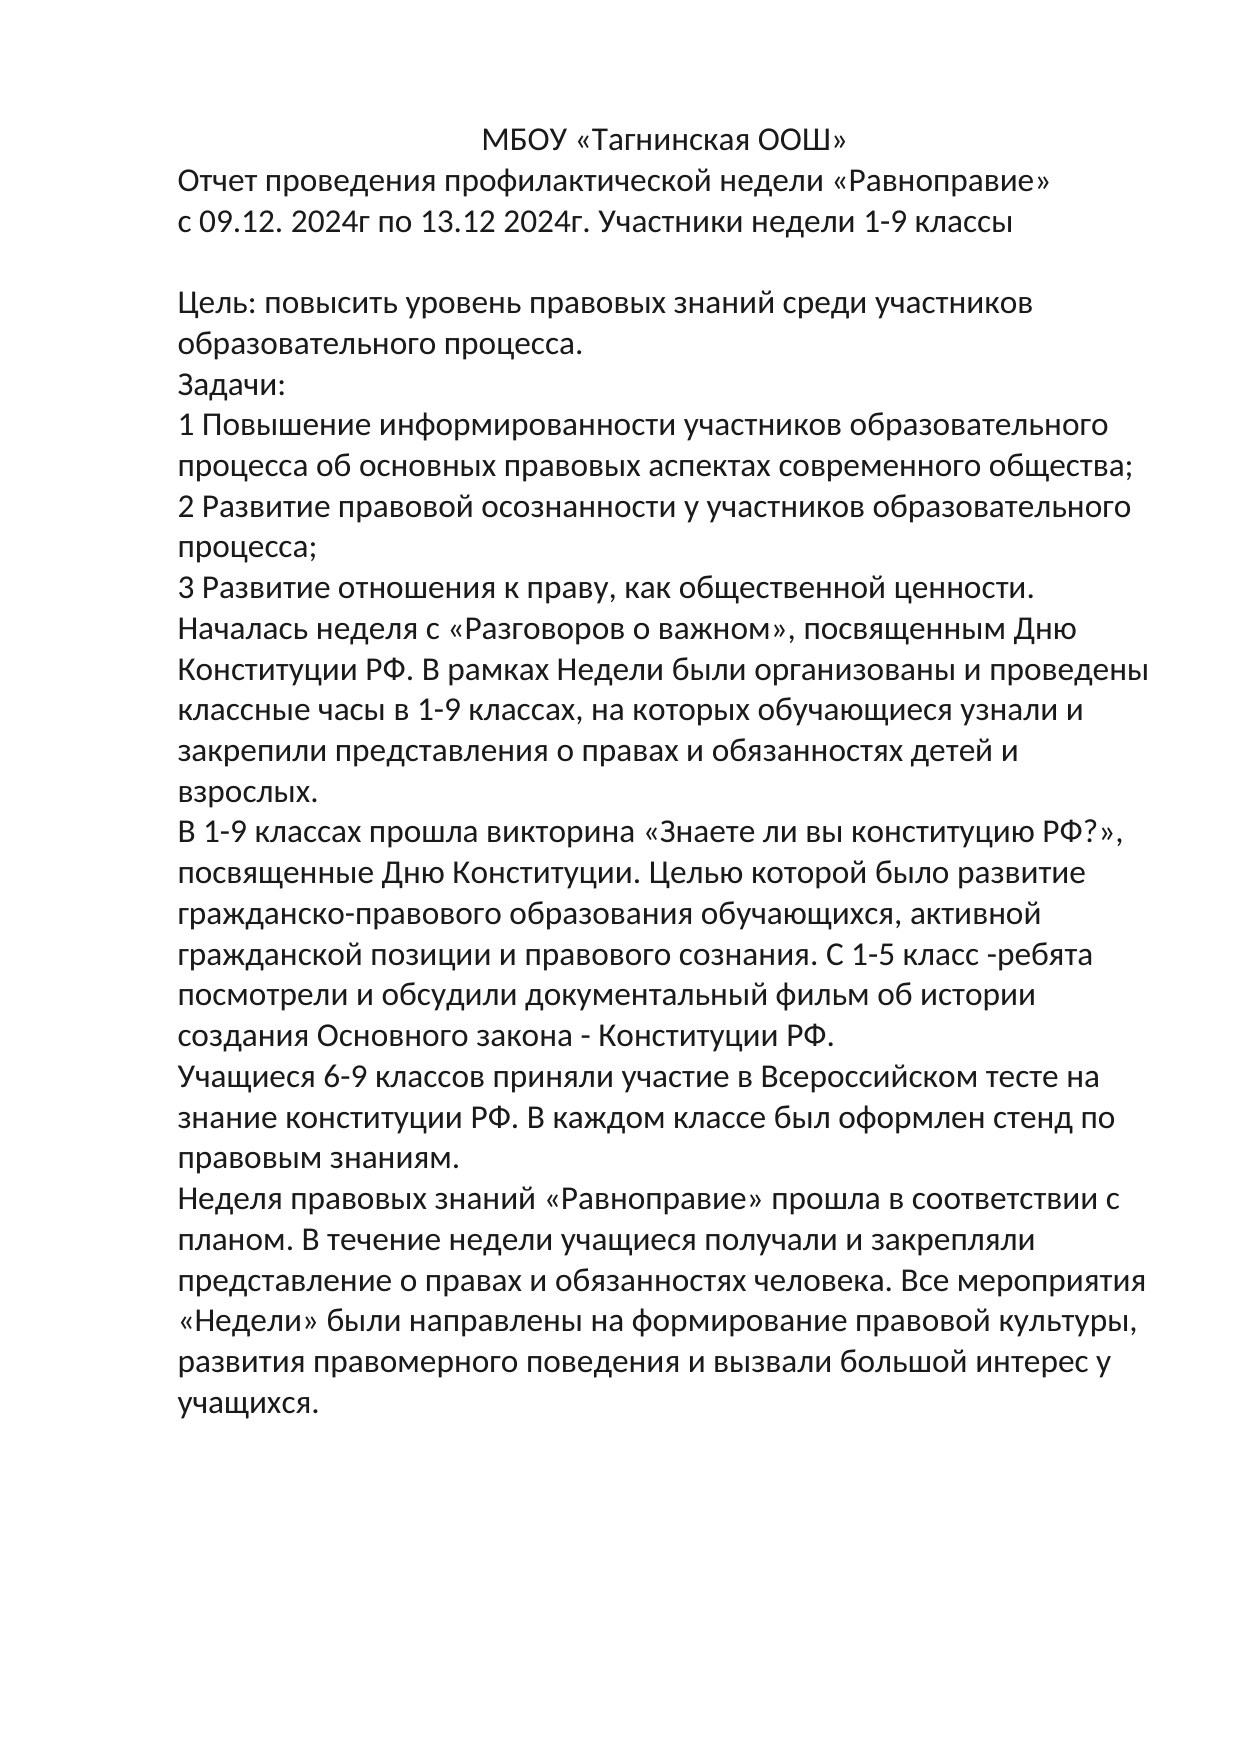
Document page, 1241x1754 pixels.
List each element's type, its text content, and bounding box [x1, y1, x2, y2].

text планом. В течение недели учащиеся получали и закрепляли представление о правах и обязанностях человека. Все мероприятия «Недели» были направлены на формирование правовой культуры, развития правомерного поведения и вызвали большой интерес у учащихся. [177, 1218, 1152, 1421]
text 2 Развитие правовой осознанности у участников образовательного процесса; [177, 485, 1152, 566]
text Цель: повысить уровень правовых знаний среди участников [177, 281, 1152, 322]
text Началась неделя с «Разговоров о важном», посвященным Дню [177, 607, 1152, 648]
text знание конституции РФ. В каждом классе был оформлен стенд по правовым знаниям. [177, 1096, 1152, 1177]
text посвященные Дню Конституции. Целью которой было развитие гражданско-правового образования обучающихся, активной гражданской позиции и правового сознания. С 1-5 класс -ребята [177, 851, 1152, 973]
text Неделя правовых знаний «Равноправие» прошла в соответствии с [177, 1177, 1152, 1218]
text Задачи: [177, 362, 1152, 403]
text Отчет проведения профилактической недели «Равноправие» [177, 159, 1152, 199]
text 1 Повышение информированности участников образовательного процесса об основных правовых аспектах современного общества; [177, 403, 1152, 485]
text 3 Развитие отношения к праву, как общественной ценности. [177, 566, 1152, 607]
text Конституции РФ. В рамках Недели были организованы и проведены [177, 648, 1152, 688]
text классные часы в 1-9 классах, на которых обучающиеся узнали и закрепили представления о правах и обязанностях детей и взрослых. [177, 688, 1152, 811]
text с 09.12. 2024г по 13.12 2024г. Участники недели 1-9 классы [177, 199, 1152, 240]
text посмотрели и обсудили документальный фильм об истории создания Основного закона - Конституции РФ. [177, 973, 1152, 1055]
text МБОУ «Тагнинская ООШ» [177, 118, 1152, 159]
text Учащиеся 6-9 классов приняли участие в Всероссийском тесте на [177, 1055, 1152, 1096]
text В 1-9 классах прошла викторина «Знаете ли вы конституцию РФ?», [177, 811, 1152, 851]
text образовательного процесса. [177, 322, 1152, 362]
